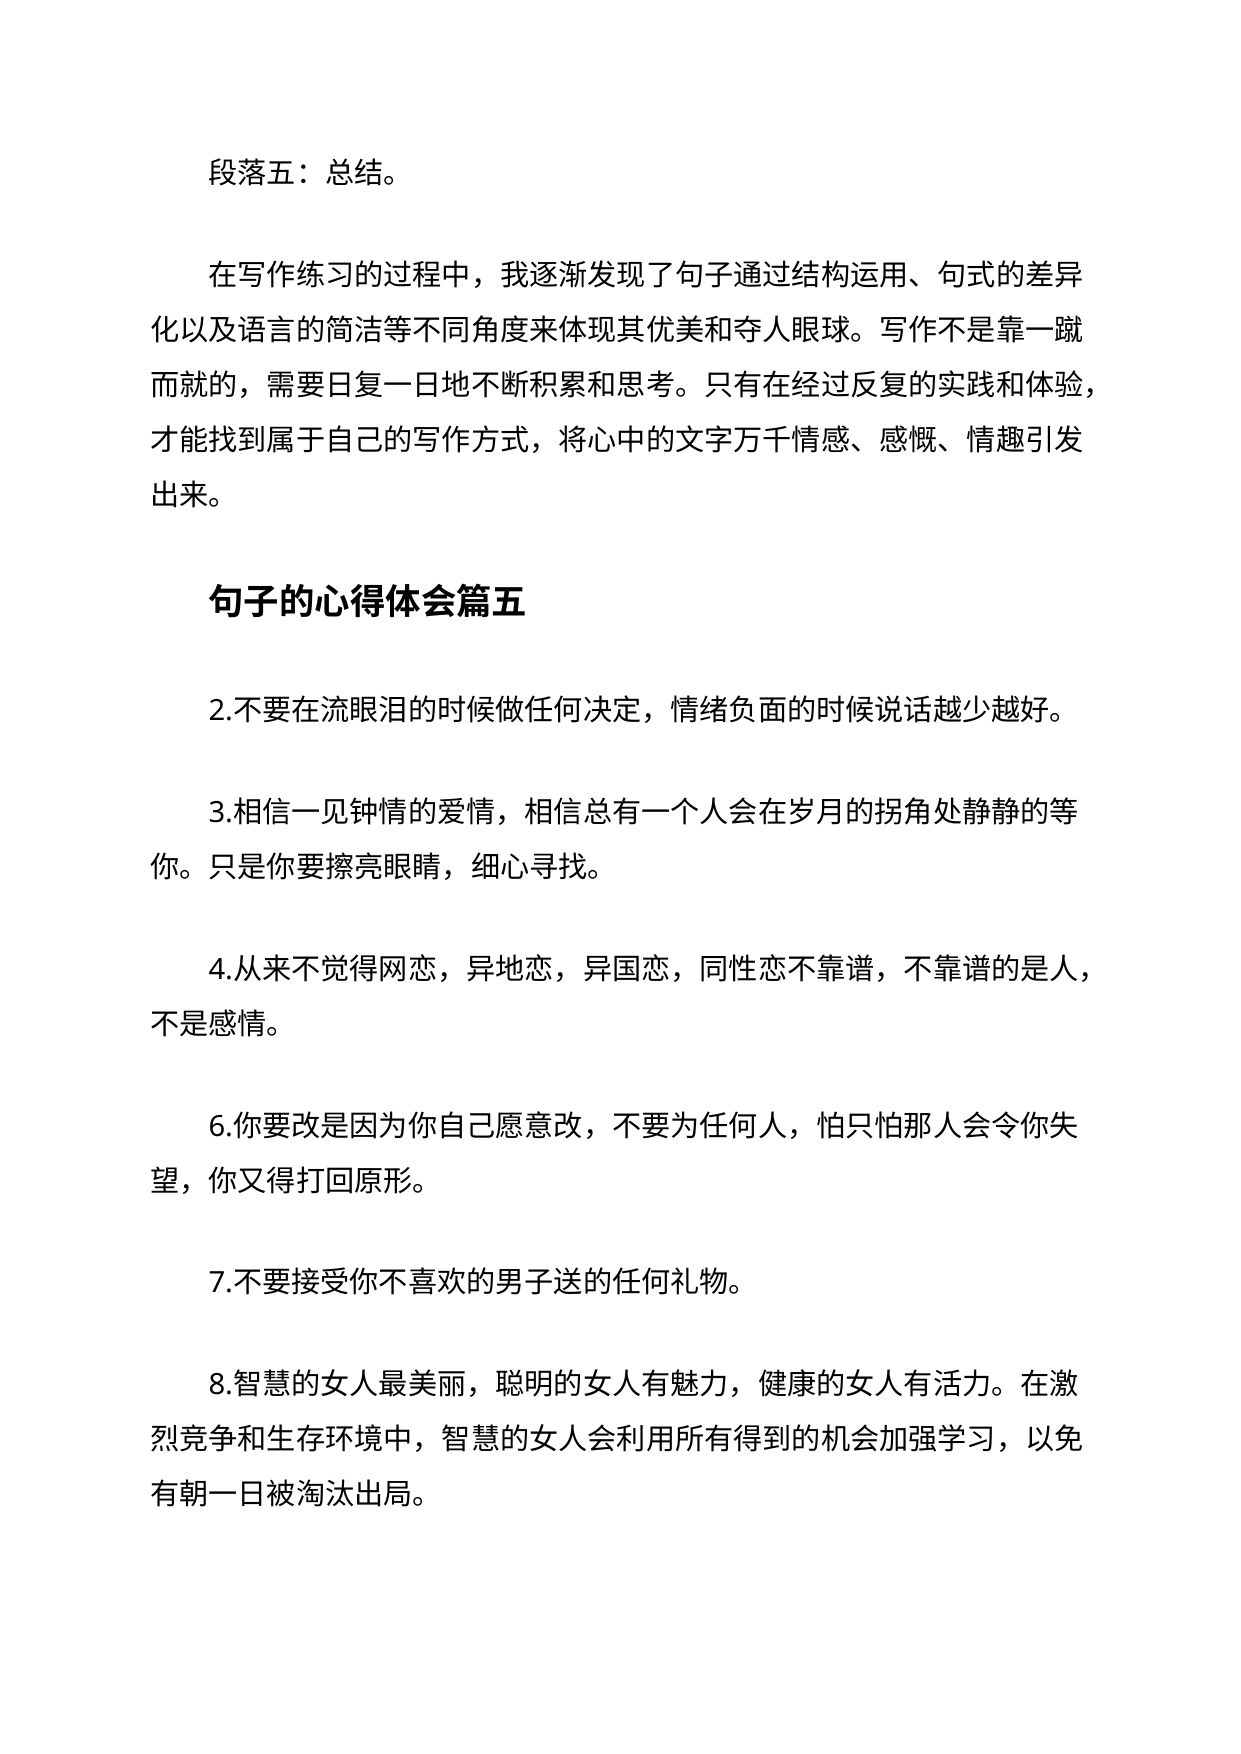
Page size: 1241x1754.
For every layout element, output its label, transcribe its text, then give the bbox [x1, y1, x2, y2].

text 句子的心得体会篇五 [150, 573, 1090, 624]
text 4.从来不觉得网恋，异地恋，异国恋，同性恋不靠谱，不靠谱的是人，不是感情。 [150, 945, 1090, 1043]
text 2.不要在流眼泪的时候做任何决定，情绪负面的时候说话越少越好。 [150, 687, 1090, 729]
text 3.相信一见钟情的爱情，相信总有一个人会在岁月的拐角处静静的等你。只是你要擦亮眼睛，细心寻找。 [150, 788, 1090, 886]
text 段落五：总结。 [150, 150, 1090, 192]
text 8.智慧的女人最美丽，聪明的女人有魅力，健康的女人有活力。在激烈竞争和生存环境中，智慧的女人会利用所有得到的机会加强学习，以免有朝一日被淘汰出局。 [150, 1361, 1090, 1513]
text 在写作练习的过程中，我逐渐发现了句子通过结构运用、句式的差异化以及语言的简洁等不同角度来体现其优美和夺人眼球。写作不是靠一蹴而就的，需要日复一日地不断积累和思考。只有在经过反复的实践和体验，才能找到属于自己的写作方式，将心中的文字万千情感、感慨、情趣引发出来。 [150, 252, 1090, 514]
text 7.不要接受你不喜欢的男子送的任何礼物。 [150, 1259, 1090, 1301]
text 6.你要改是因为你自己愿意改，不要为任何人，怕只怕那人会令你失望，你又得打回原形。 [150, 1102, 1090, 1199]
